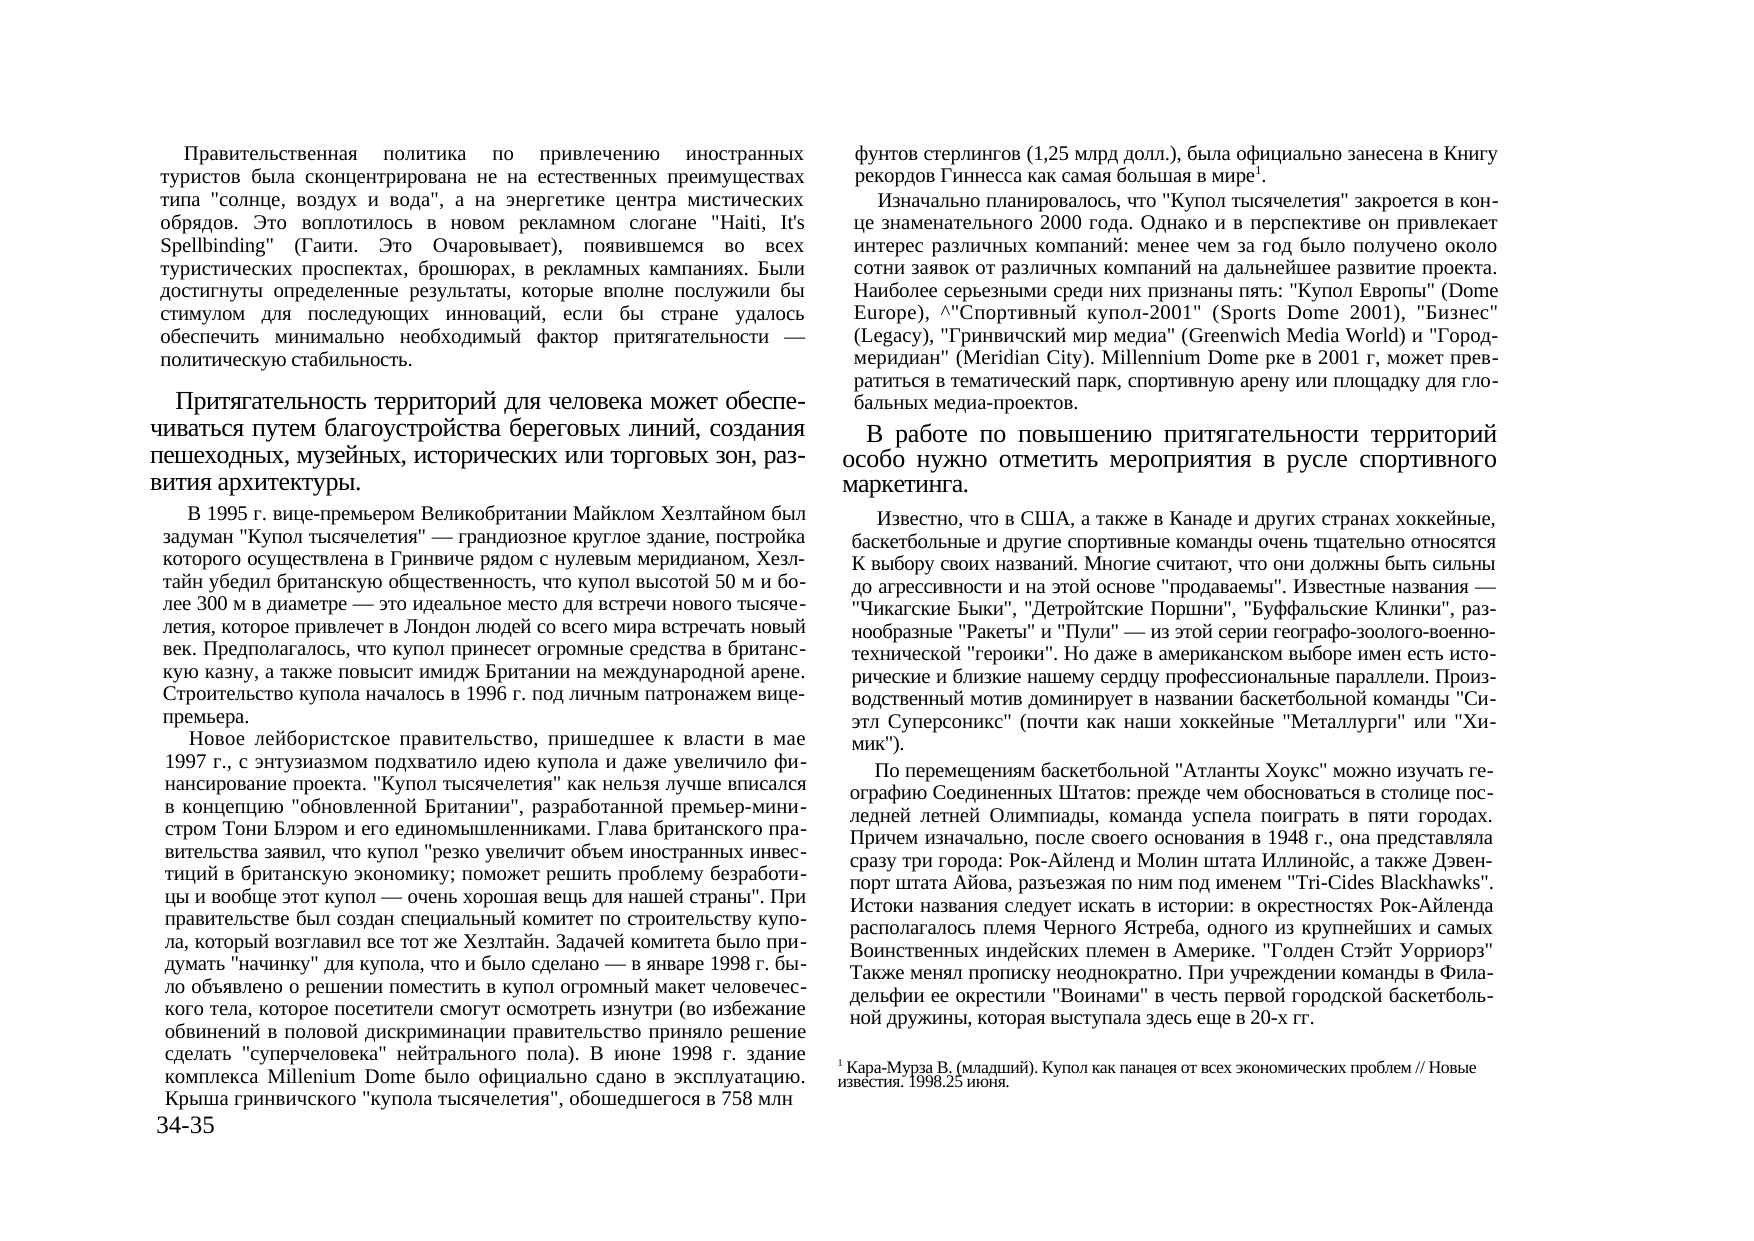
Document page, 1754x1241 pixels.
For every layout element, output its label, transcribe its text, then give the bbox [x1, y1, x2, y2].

text По перемещениям баскетбольной "Атланты Хоукс" можно изучать географию Соединенных Штатов: прежде чем обосноваться в столице последней летней Олимпиады, команда успела поиграть в пяти городах. Причем изначально, после своего основания в 1948 г., она представляла сразу три города: Рок-Айленд и Молин штата Иллинойс, а также Дэвен-порт штата Айова, разъезжая по ним под именем "Tri-Cides Blackhawks". Истоки названия следует искать в истории: в окрестностях Рок-Айленда располагалось племя Черного Ястреба, одного из крупнейших и самых Воинственных индейских племен в Америке. "Голден Стэйт Уорриорз" Также менял прописку неоднократно. При учреждении команды в Филадельфии ее окрестили "Воинами" в честь первой городской баскетбольной дружины, которая выступала здесь еще в 20-х гг. [849, 759, 1494, 1029]
text 34-35 [150, 1110, 807, 1139]
text В 1995 г. вице-премьером Великобритании Майклом Хезлтайном был задуман "Купол тысячелетия" — грандиозное круглое здание, постройка которого осуществлена в Гринвиче рядом с нулевым меридианом, Хезл-тайн убедил британскую общественность, что купол высотой 50 м и более 300 м в диаметре — это идеальное место для встречи нового тысячелетия, которое привлечет в Лондон людей со всего мира встречать новый век. Предполагалось, что купол принесет огромные средства в британскую казну, а также повысит имидж Британии на международной арене. Строительство купола началось в 1996 г. под личным патронажем вице-премьера. [163, 503, 806, 728]
text 1 Кара-Мурза В. (младший). Купол как панацея от всех экономических проблем // Новые известия. 1998.25 июня. [837, 1061, 1498, 1091]
text Изначально планировалось, что "Купол тысячелетия" закроется в конце знаменательного 2000 года. Однако и в перспективе он привлекает интерес различных компаний: менее чем за год было получено около сотни заявок от различных компаний на дальнейшее развитие проекта. Наиболее серьезными среди них признаны пять: "Купол Европы" (Dome Europe), ^"Спортивный купол-2001" (Sports Dome 2001), "Бизнес" (Legacy), "Гринвичский мир медиа" (Greenwich Media World) и "Город-меридиан" (Meridian City). Millennium Dome рке в 2001 г, может превратиться в тематический парк, спортивную арену или площадку для глобальных медиа-проектов. [854, 189, 1498, 414]
text В работе по повышению притягательности территорий особо нужно отметить мероприятия в русле спортивного маркетинга. [842, 422, 1497, 498]
text Притягательность территорий для человека может обеспечиваться путем благоустройства береговых линий, создания пешеходных, музейных, исторических или торговых зон, развития архитектуры. [150, 388, 806, 496]
text Известно, что в США, а также в Канаде и других странах хоккейные, баскетбольные и другие спортивные команды очень тщательно относятся К выбору своих названий. Многие считают, что они должны быть сильны до агрессивности и на этой основе "продаваемы". Известные названия — "Чикагские Быки", "Детройтские Поршни", "Буффальские Клинки", разнообразные "Ракеты" и "Пули" — из этой серии географо-зоолого-военно-технической "героики". Но даже в американском выборе имен есть исторические и близкие нашему сердцу профессиональные параллели. Производственный мотив доминирует в названии баскетбольной команды "Сиэтл Суперсоникс" (почти как наши хоккейные "Металлурги" или "Химик"). [851, 508, 1496, 755]
text Правительственная политика по привлечению иностранных туристов была сконцентрирована не на естественных преимуществах типа "солнце, воздух и вода", а на энергетике центра мистических обрядов. Это воплотилось в новом рекламном слогане "Haiti, It's Spellbinding" (Гаити. Это Очаровывает), появившемся во всех туристических проспектах, брошюрах, в рекламных кампаниях. Были достигнуты определенные результаты, которые вполне послужили бы стимулом для последующих инноваций, если бы стране удалось обеспечить минимально необходимый фактор притягательности — политическую стабильность. [160, 142, 805, 371]
text Новое лейбористское правительство, пришедшее к власти в мае 1997 г., с энтузиазмом подхватило идею купола и даже увеличило финансирование проекта. "Купол тысячелетия" как нельзя лучше вписался в концепцию "обновленной Британии", разработанной премьер-министром Тони Блэром и его единомышленниками. Глава британского правительства заявил, что купол "резко увеличит объем иностранных инвестиций в британскую экономику; поможет решить проблему безработицы и вообще этот купол — очень хорошая вещь для нашей страны". При правительстве был создан специальный комитет по строительству купола, который возглавил все тот же Хезлтайн. Задачей комитета было придумать "начинку" для купола, что и было сделано — в январе 1998 г. было объявлено о решении поместить в купол огромный макет человеческого тела, которое посетители смогут осмотреть изнутри (во избежание обвинений в половой дискриминации правительство приняло решение сделать "суперчеловека" нейтрального пола). В июне 1998 г. здание комплекса Millenium Dome было официально сдано в эксплуатацию. Крыша гринвичского "купола тысячелетия", обошедшегося в 758 млн [164, 728, 807, 1110]
text фунтов стерлингов (1,25 млрд долл.), была официально занесена в Книгу рекордов Гиннесса как самая большая в мире1. [854, 143, 1498, 187]
